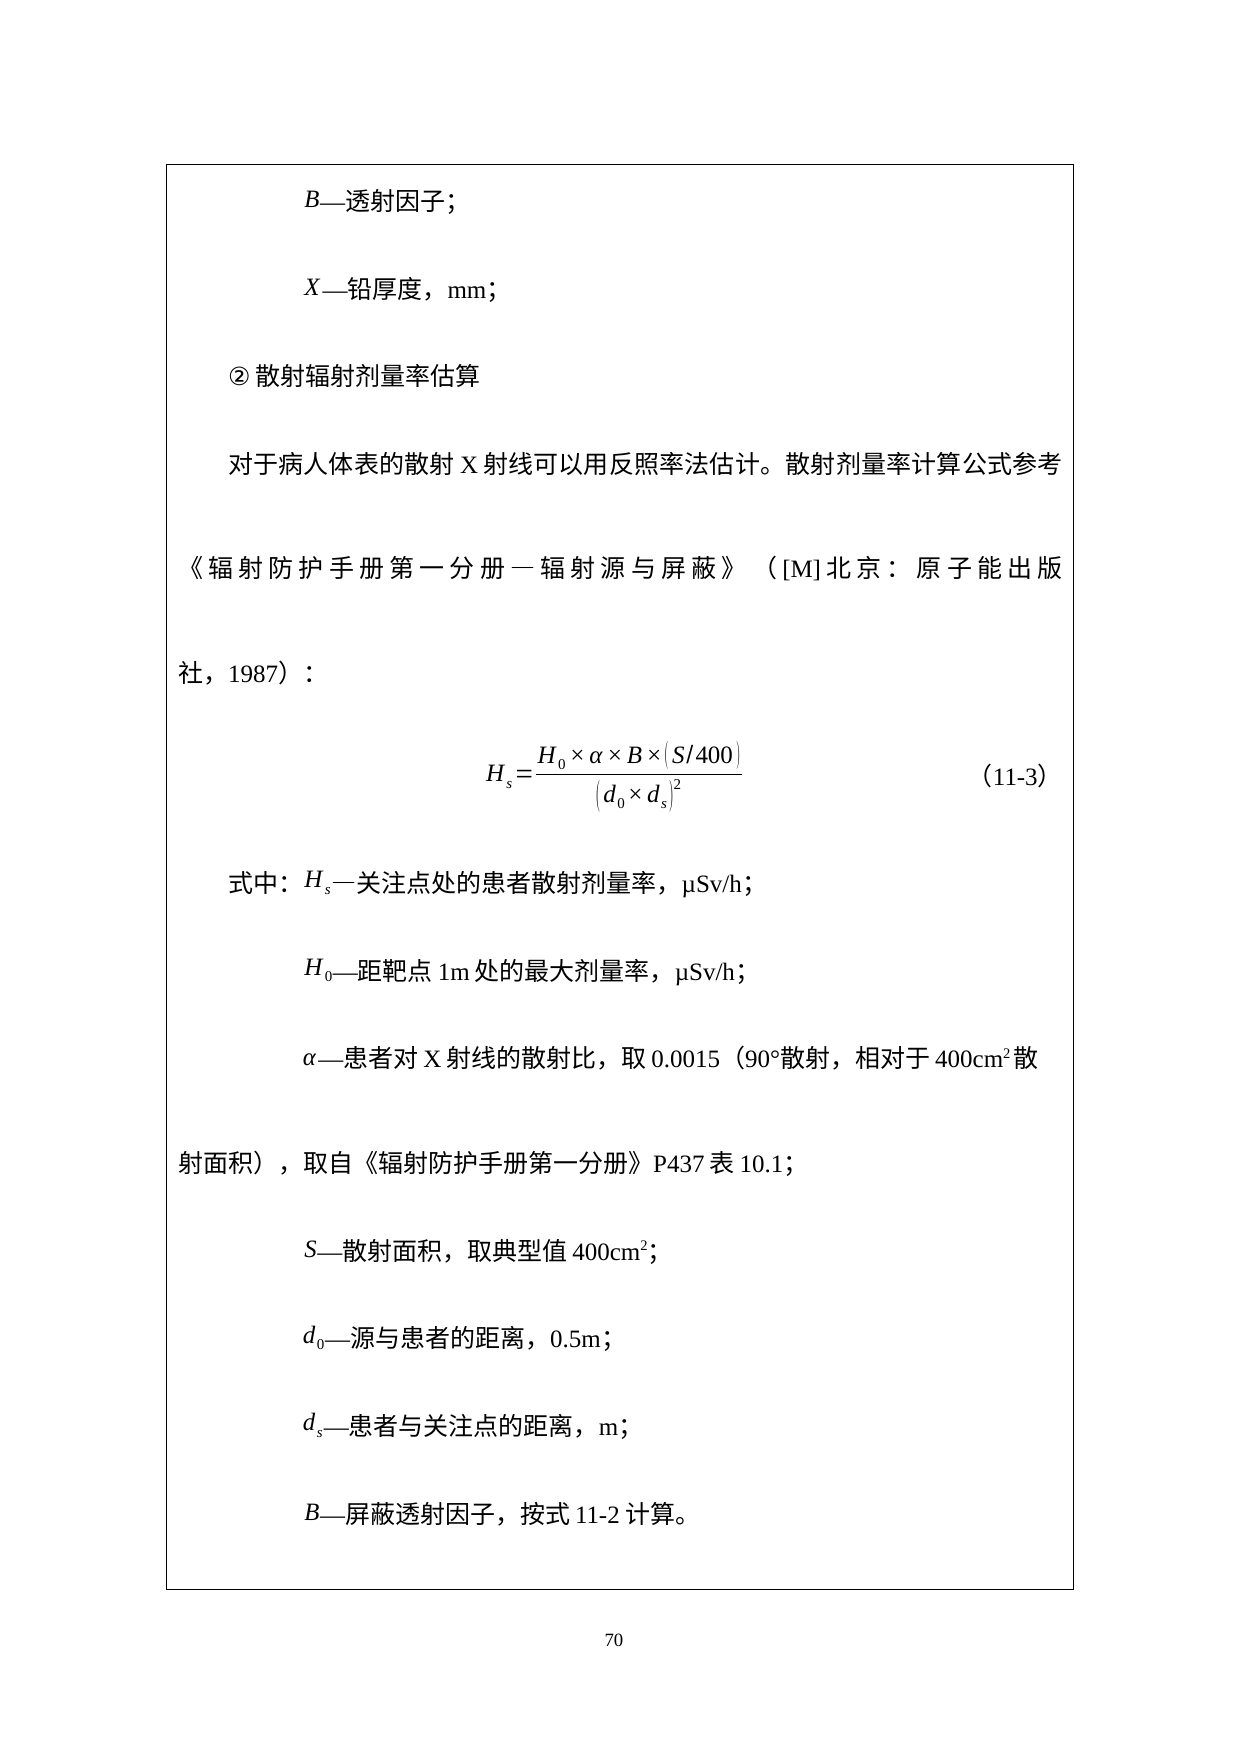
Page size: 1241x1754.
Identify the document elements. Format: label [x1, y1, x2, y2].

table_header [167, 165, 1073, 1589]
